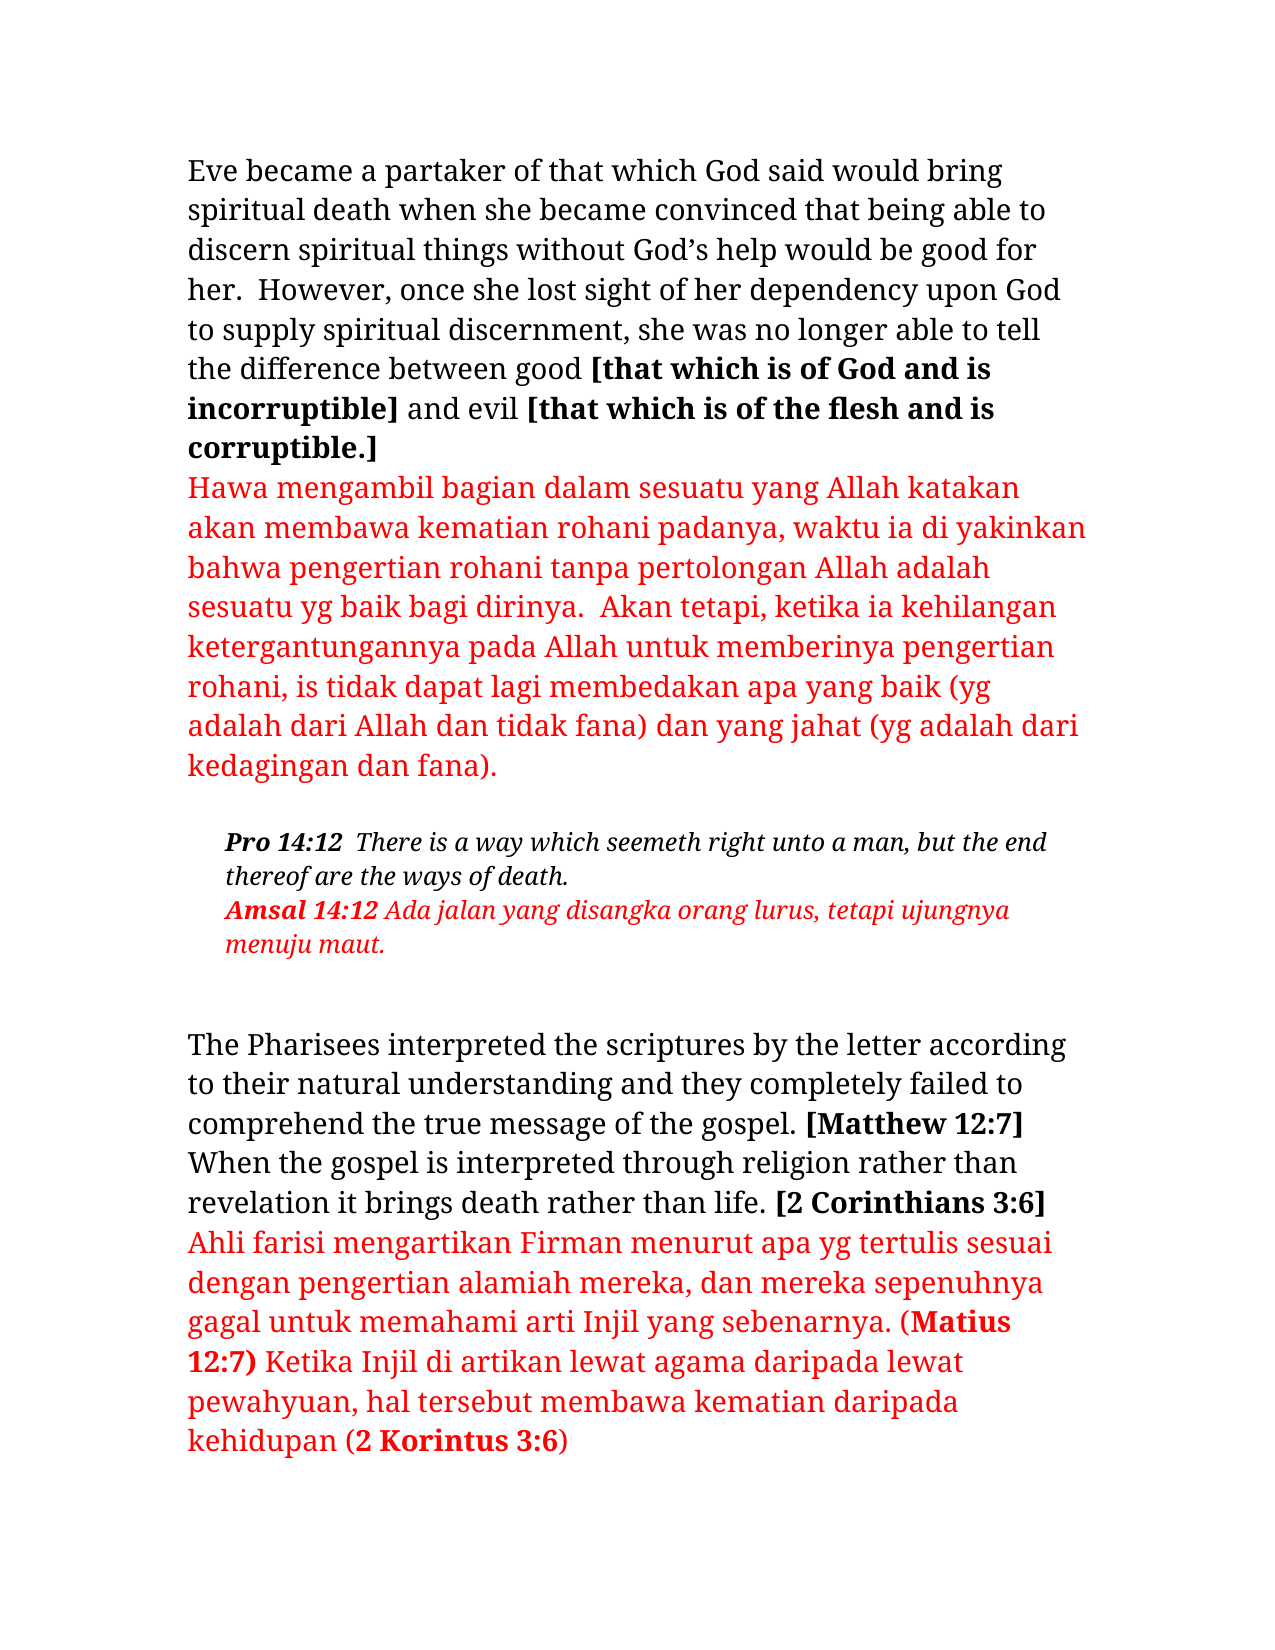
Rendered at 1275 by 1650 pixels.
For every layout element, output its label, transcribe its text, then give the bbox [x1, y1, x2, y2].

text Amsal 14:12 Ada jalan yang disangka orang lurus, tetapi ujungnya menuju maut. [187, 893, 1087, 961]
text Pro 14:12 There is a way which seemeth right unto a man, but the end thereof are the ways of death. [187, 825, 1087, 893]
text Ahli farisi mengartikan Firman menurut apa yg tertulis sesuai dengan pengertian alamiah mereka, dan mereka sepenuhnya gagal untuk memahami arti Injil yang sebenarnya. (Matius 12:7) Ketika Injil di artikan lewat agama daripada lewat pewahyuan, hal tersebut membawa kematian daripada kehidupan (2 Korintus 3:6) [187, 1222, 1087, 1460]
text Eve became a partaker of that which God said would bring spiritual death when she became convinced that being able to discern spiritual things without God’s help would be good for her. However, once she lost sight of her dependency upon God to supply spiritual discernment, she was no longer able to tell the difference between good [that which is of God and is incorruptible] and evil [that which is of the flesh and is corruptible.] [187, 150, 1087, 467]
text Hawa mengambil bagian dalam sesuatu yang Allah katakan akan membawa kematian rohani padanya, waktu ia di yakinkan bahwa pengertian rohani tanpa pertolongan Allah adalah sesuatu yg baik bagi dirinya. Akan tetapi, ketika ia kehilangan ketergantungannya pada Allah untuk memberinya pengertian rohani, is tidak dapat lagi membedakan apa yang baik (yg adalah dari Allah dan tidak fana) dan yang jahat (yg adalah dari kedagingan dan fana). [187, 467, 1087, 785]
text The Pharisees interpreted the scriptures by the letter according to their natural understanding and they completely failed to comprehend the true message of the gospel. [Matthew 12:7] When the gospel is interpreted through religion rather than revelation it brings death rather than life. [2 Corinthians 3:6] [187, 1024, 1087, 1222]
